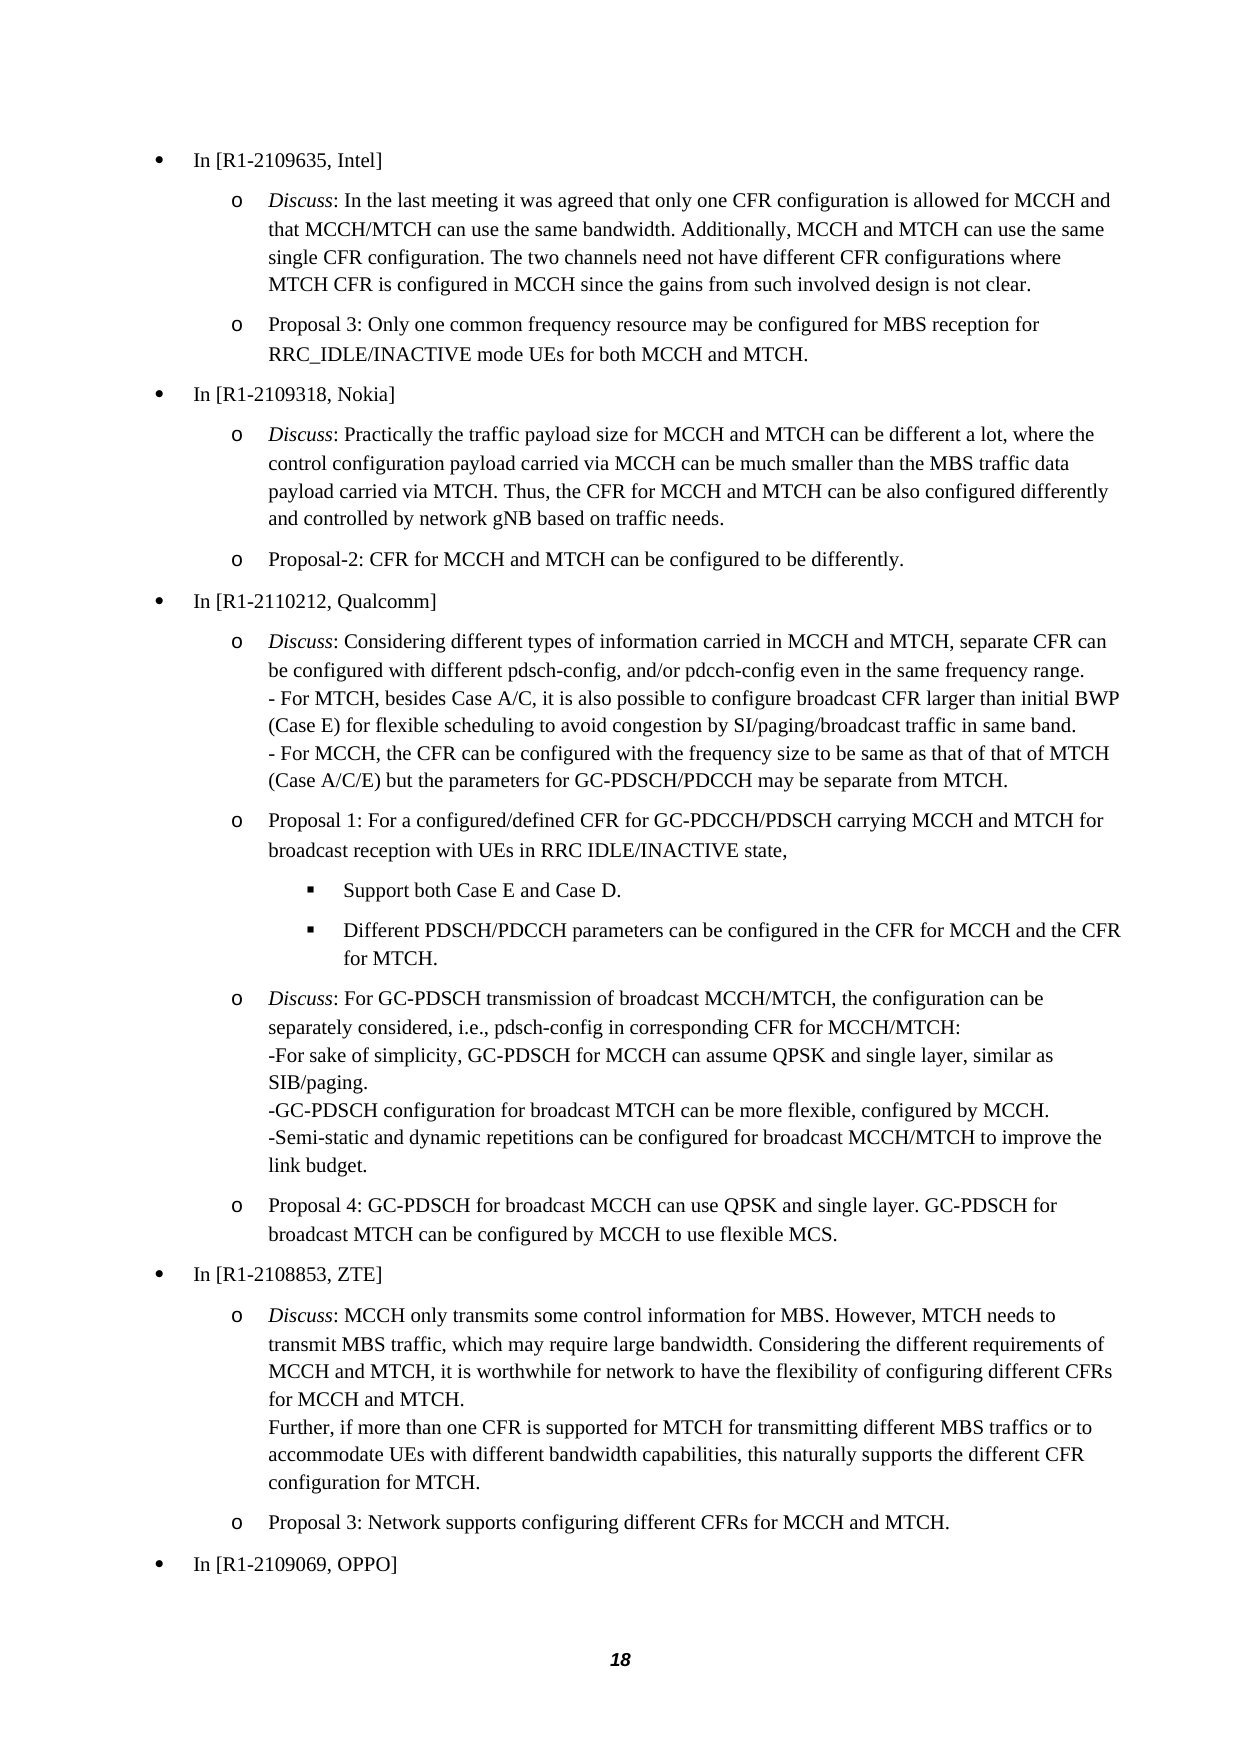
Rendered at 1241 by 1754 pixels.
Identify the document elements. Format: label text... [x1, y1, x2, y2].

list Discuss: Practically the traffic payload size for MCCH and MTCH can be different a lot, where the control configuration payload carried via MCCH can be much smaller than the MBS traffic data payload carried via MTCH. Thus, the CFR for MCCH and MTCH can be also configured differently and controlled by network gNB based on traffic needs. [231, 422, 1122, 530]
list Support both Case E and Case D. [306, 878, 1122, 902]
list Proposal 1: For a configured/defined CFR for GC-PDCCH/PDSCH carrying MCCH and MTCH for broadcast reception with UEs in RRC IDLE/INACTIVE state, [231, 808, 1122, 862]
list Discuss: In the last meeting it was agreed that only one CFR configuration is allowed for MCCH and that MCCH/MTCH can use the same bandwidth. Additionally, MCCH and MTCH can use the same single CFR configuration. The two channels need not have different CFR configurations where MTCH CFR is configured in MCCH since the gains from such involved design is not clear. [231, 188, 1122, 296]
list In [R1-2108853, ZTE] [156, 1262, 1122, 1286]
list Different PDSCH/PDCCH parameters can be configured in the CFR for MCCH and the CFR for MTCH. [306, 918, 1122, 969]
list Proposal 4: GC-PDSCH for broadcast MCCH can use QPSK and single layer. GC-PDSCH for broadcast MTCH can be configured by MCCH to use flexible MCS. [231, 1193, 1122, 1246]
list In [R1-2109069, OPPO] [156, 1552, 1122, 1576]
list Discuss: Considering different types of information carried in MCCH and MTCH, separate CFR can be configured with different pdsch-config, and/or pdcch-config even in the same frequency range. - For MTCH, besides Case A/C, it is also possible to configure broadcast CFR larger than initial BWP (Case E) for flexible scheduling to avoid congestion by SI/paging/broadcast traffic in same band. - For MCCH, the CFR can be configured with the frequency size to be same as that of that of MTCH (Case A/C/E) but the parameters for GC-PDSCH/PDCCH may be separate from MTCH. [231, 629, 1122, 792]
list Proposal 3: Network supports configuring different CFRs for MCCH and MTCH. [231, 1510, 1122, 1536]
list Discuss: MCCH only transmits some control information for MBS. However, MTCH needs to transmit MBS traffic, which may require large bandwidth. Considering the different requirements of MCCH and MTCH, it is worthwhile for network to have the flexibility of configuring different CFRs for MCCH and MTCH. Further, if more than one CFR is supported for MTCH for transmitting different MBS traffics or to accommodate UEs with different bandwidth capabilities, this naturally supports the different CFR configuration for MTCH. [231, 1302, 1122, 1494]
list In [R1-2109635, Intel] [156, 148, 1122, 172]
list Proposal-2: CFR for MCCH and MTCH can be configured to be differently. [231, 546, 1122, 572]
list Discuss: For GC-PDSCH transmission of broadcast MCCH/MTCH, the configuration can be separately considered, i.e., pdsch-config in corresponding CFR for MCCH/MTCH: -For sake of simplicity, GC-PDSCH for MCCH can assume QPSK and single layer, similar as SIB/paging. -GC-PDSCH configuration for broadcast MTCH can be more flexible, configured by MCCH. -Semi-static and dynamic repetitions can be configured for broadcast MCCH/MTCH to improve the link budget. [231, 986, 1122, 1177]
list In [R1-2109318, Nokia] [156, 382, 1122, 406]
list In [R1-2110212, Qualcomm] [156, 588, 1122, 613]
list Proposal 3: Only one common frequency resource may be configured for MBS reception for RRC_IDLE/INACTIVE mode UEs for both MCCH and MTCH. [231, 312, 1122, 366]
